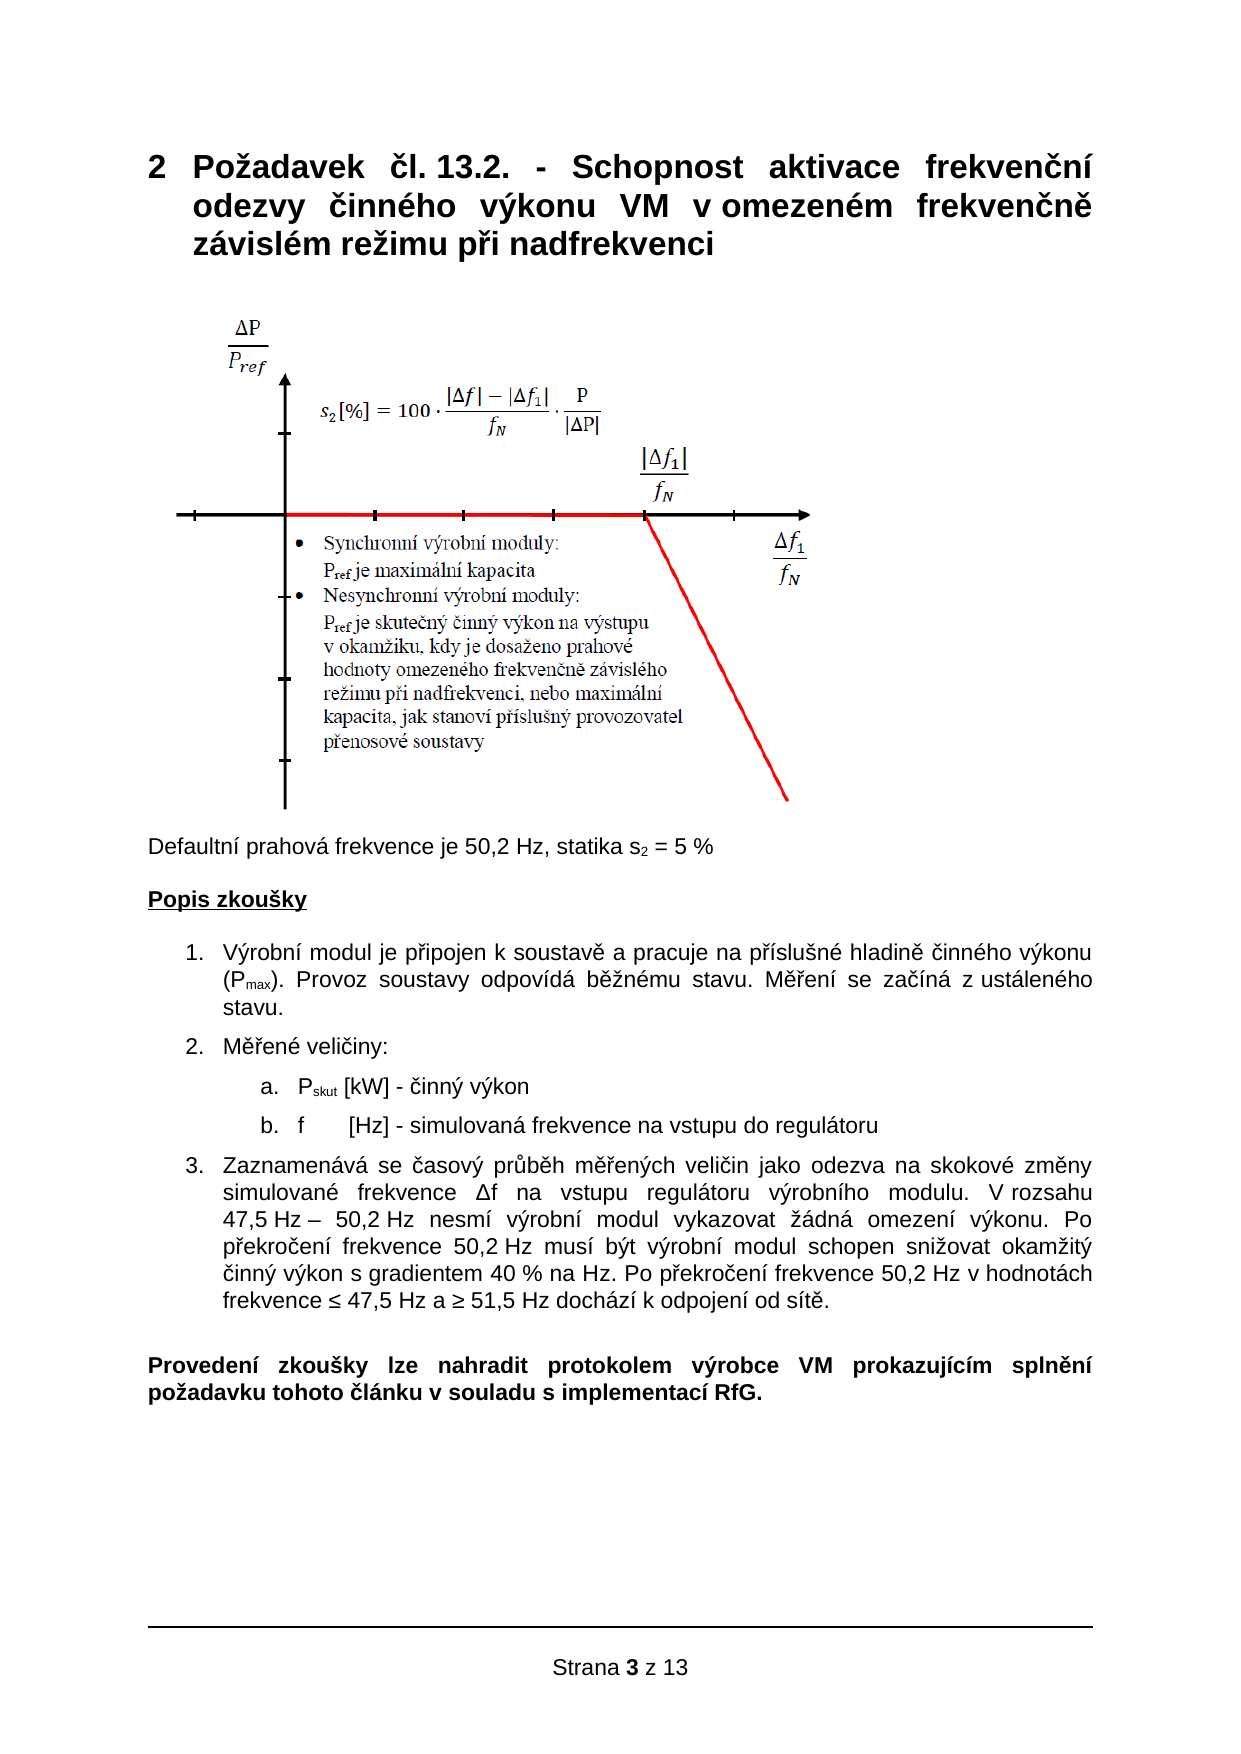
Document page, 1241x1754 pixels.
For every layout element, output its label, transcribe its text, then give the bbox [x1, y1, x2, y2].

text Provedení zkoušky lze nahradit protokolem výrobce VM prokazujícím splnění požadavku tohoto článku v souladu s implementací RfG. [148, 1352, 1093, 1405]
picture [147, 312, 856, 834]
list f [Hz] - simulovaná frekvence na vstupu do regulátoru [260, 1112, 1093, 1139]
text Defaultní prahová frekvence je 50,2 Hz, statika s2 = 5 % [148, 833, 1093, 859]
text Popis zkoušky [148, 886, 1093, 912]
list Zaznamenává se časový průběh měřených veličin jako odezva na skokové změny simulované frekvence Δf na vstupu regulátoru výrobního modulu. V rozsahu 47,5 Hz – 50,2 Hz nesmí výrobní modul vykazovat žádná omezení výkonu. Po překročení frekvence 50,2 Hz musí být výrobní modul schopen snižovat okamžitý činný výkon s gradientem 40 % na Hz. Po překročení frekvence 50,2 Hz v hodnotách frekvence ≤ 47,5 Hz a ≥ 51,5 Hz dochází k odpojení od sítě. [185, 1151, 1093, 1314]
subtitle Požadavek čl. 13.2. - Schopnost aktivace frekvenční odezvy činného výkonu VM v omezeném frekvenčně závislém režimu při nadfrekvenci [148, 148, 1093, 263]
list Měřené veličiny: [185, 1032, 1093, 1059]
list Výrobní modul je připojen k soustavě a pracuje na příslušné hladině činného výkonu (Pmax). Provoz soustavy odpovídá běžnému stavu. Měření se začíná z ustáleného stavu. [185, 939, 1093, 1020]
list Pskut [kW] - činný výkon [260, 1072, 1093, 1099]
